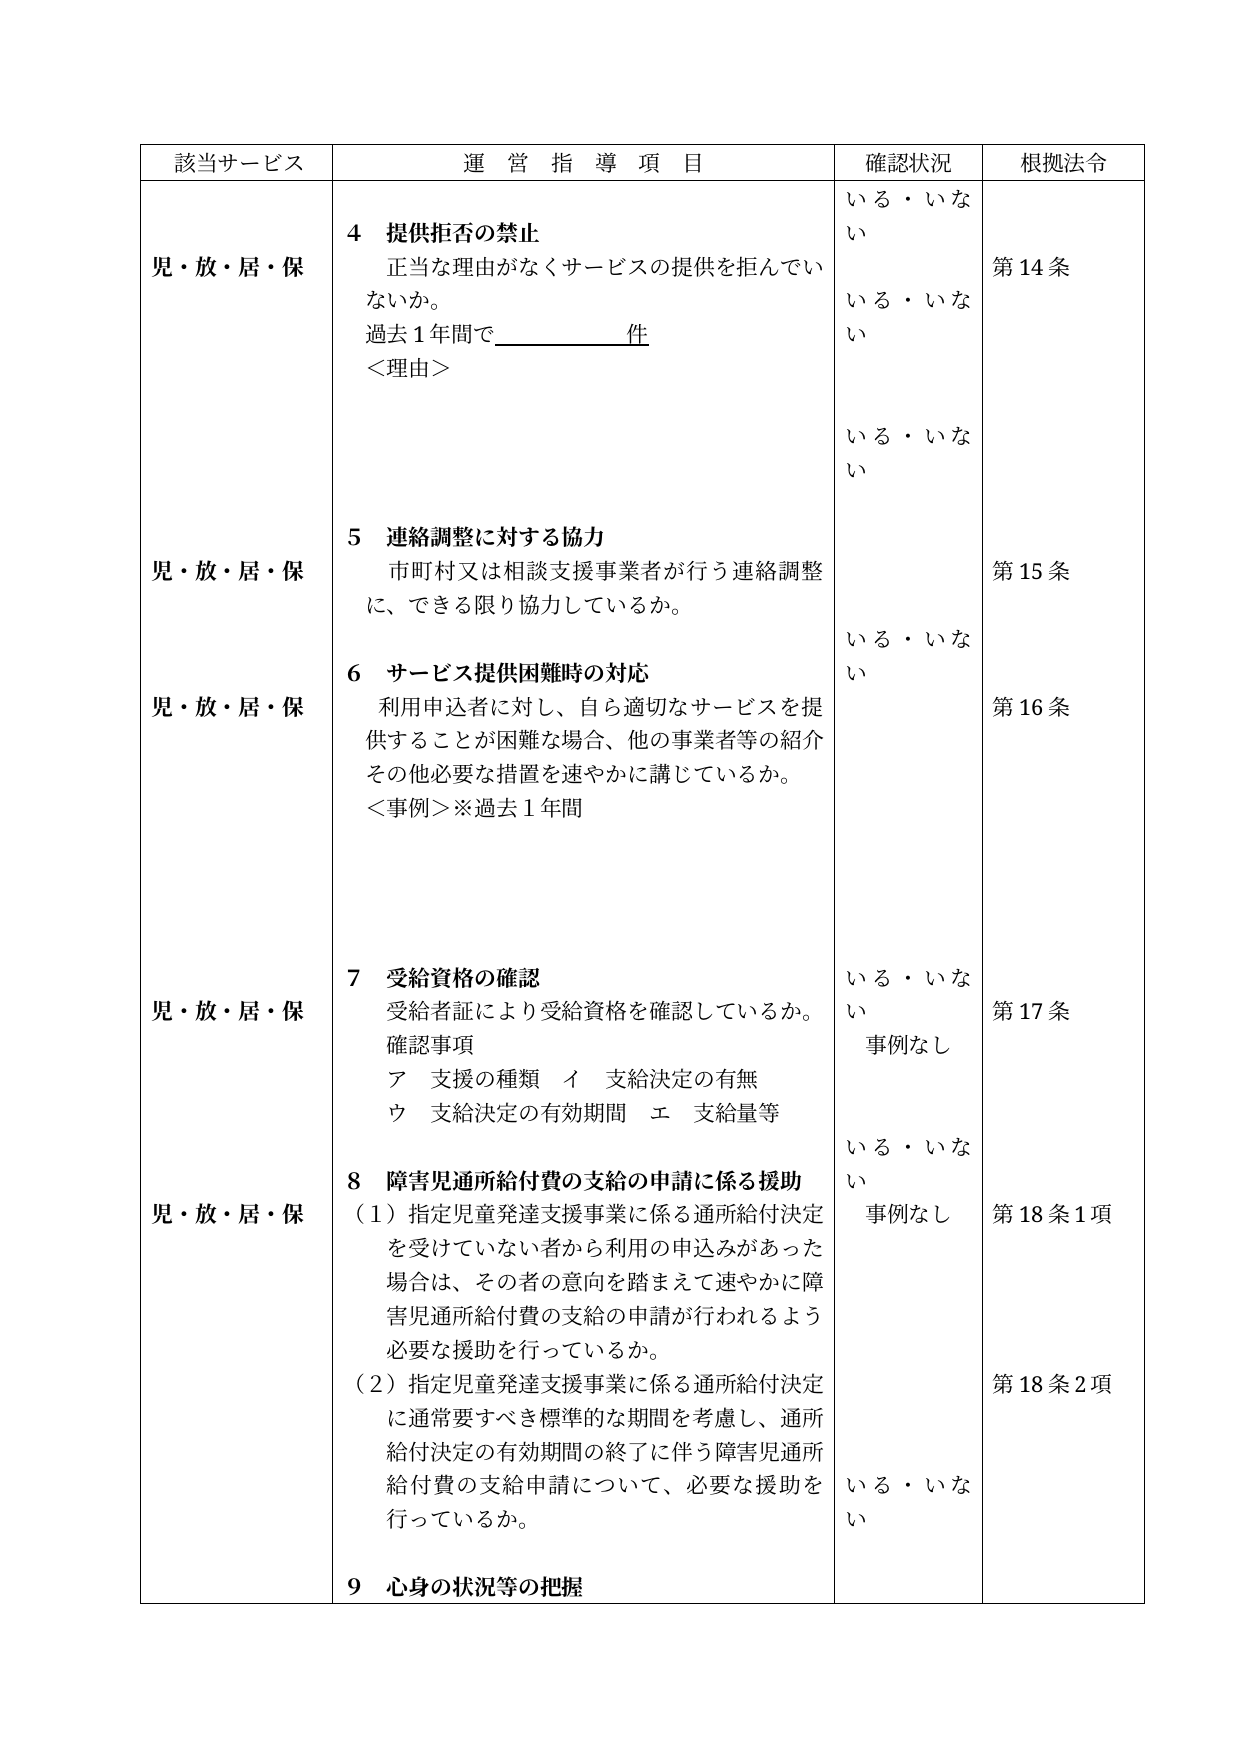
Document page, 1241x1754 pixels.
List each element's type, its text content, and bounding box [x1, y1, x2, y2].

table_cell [333, 181, 834, 1603]
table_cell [141, 181, 332, 1603]
table_header 根拠法令 [983, 145, 1144, 180]
table_header 運 営 指 導 項 目 [333, 145, 834, 180]
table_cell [835, 181, 982, 1603]
table_header 該当サービス [141, 145, 332, 180]
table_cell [983, 181, 1144, 1603]
table_header 確認状況 [835, 145, 982, 180]
